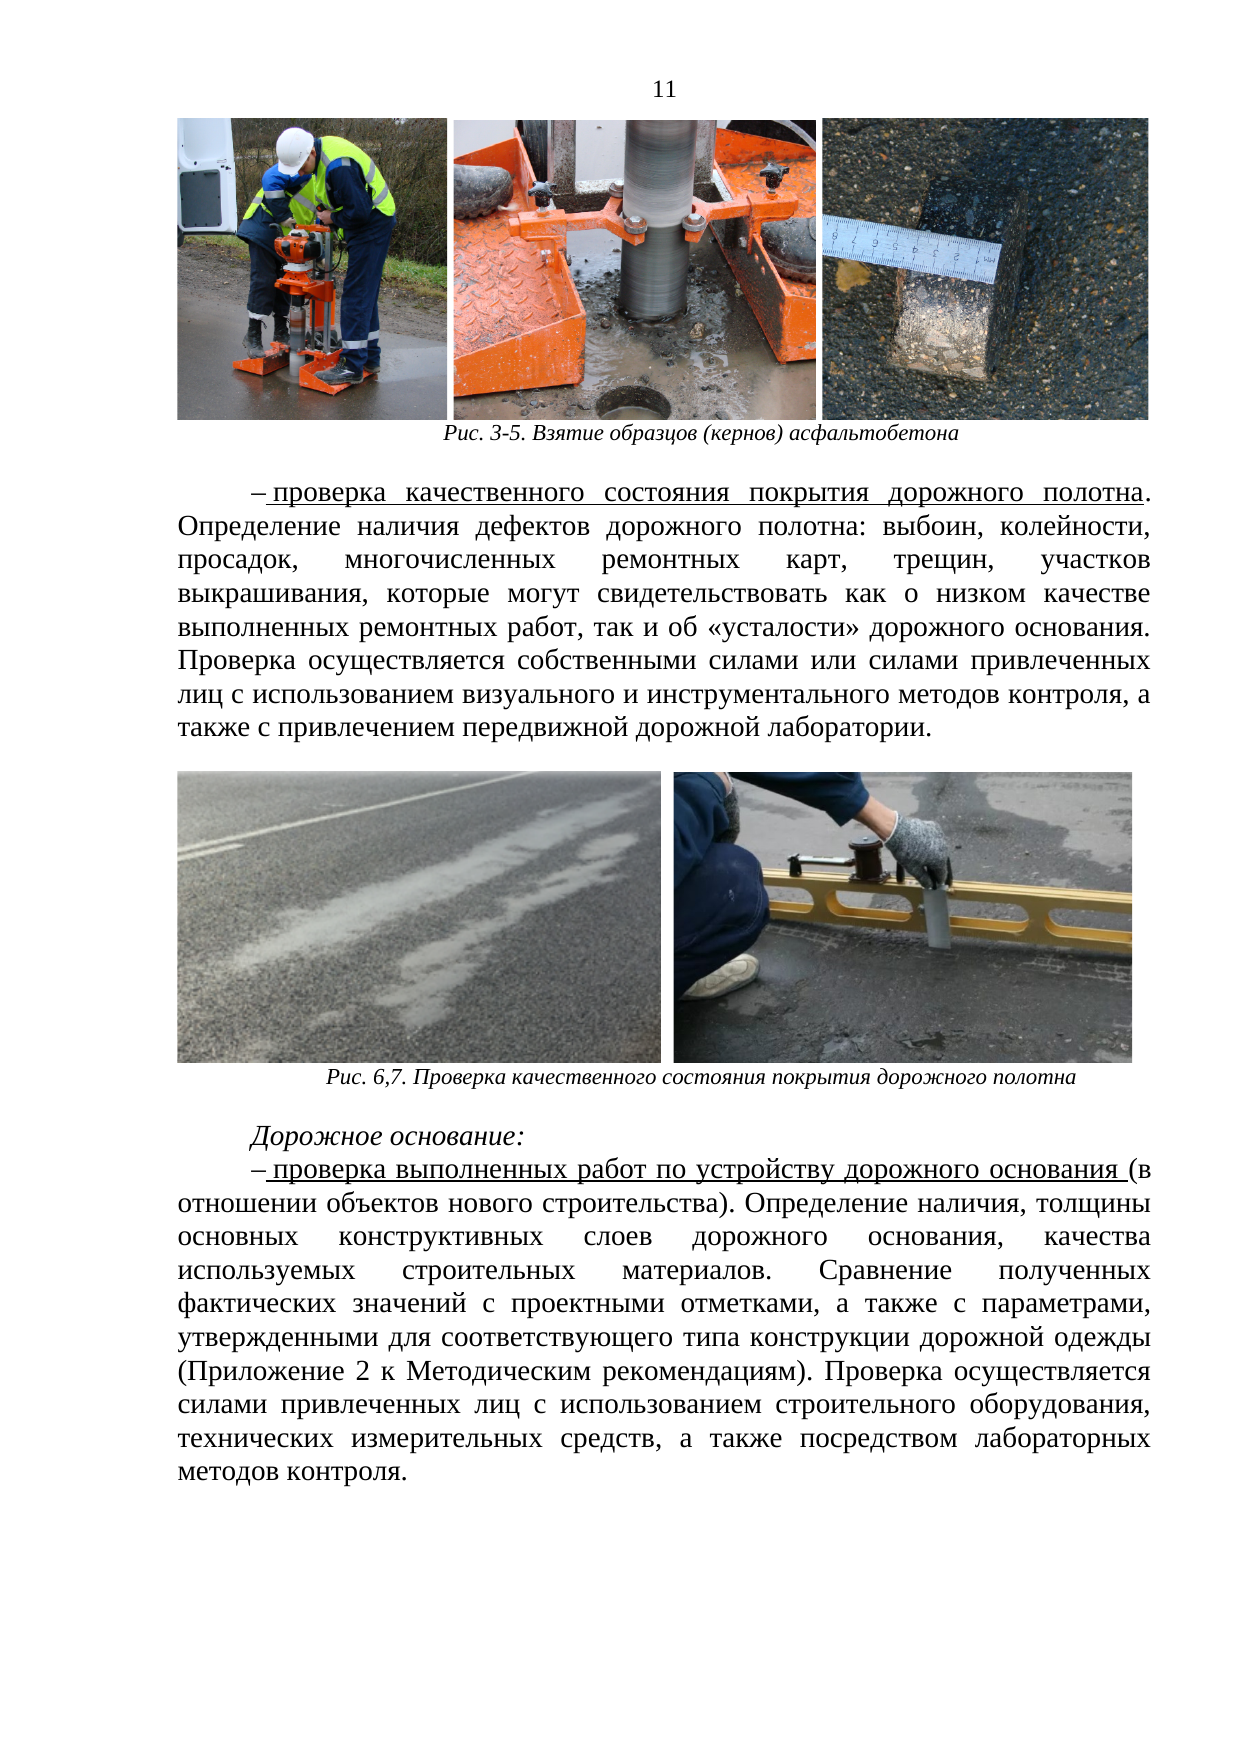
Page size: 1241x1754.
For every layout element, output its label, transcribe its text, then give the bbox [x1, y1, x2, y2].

text Рис. 3-5. Взятие образцов (кернов) асфальтобетона [177, 419, 1152, 446]
text Дорожное основание: [177, 1118, 1152, 1151]
text Рис. 6,7. Проверка качественного состояния покрытия дорожного полотна [177, 1063, 1152, 1089]
text – проверка выполненных работ по устройству дорожного основания (в отношении объектов нового строительства). Определение наличия, толщины основных конструктивных слоев дорожного основания, качества используемых строительных материалов. Сравнение полученных фактических значений с проектными отметками, а также с параметрами, утвержденными для соответствующего типа конструкции дорожной одежды (Приложение 2 к Методическим рекомендациям). Проверка осуществляется силами привлеченных лиц с использованием строительного оборудования, технических измерительных средств, а также посредством лабораторных методов контроля. [177, 1151, 1152, 1487]
picture [177, 771, 661, 1063]
picture [822, 118, 1149, 420]
picture [177, 118, 448, 420]
text – проверка качественного состояния покрытия дорожного полотна. Определение наличия дефектов дорожного полотна: выбоин, колейности, просадок, многочисленных ремонтных карт, трещин, участков выкрашивания, которые могут свидетельствовать как о низком качестве выполненных ремонтных работ, так и об «усталости» дорожного основания. Проверка осуществляется собственными силами или силами привлеченных лиц с использованием визуального и инструментального методов контроля, а также с привлечением передвижной дорожной лаборатории. [177, 474, 1152, 743]
picture [673, 772, 1133, 1063]
picture [453, 120, 816, 420]
